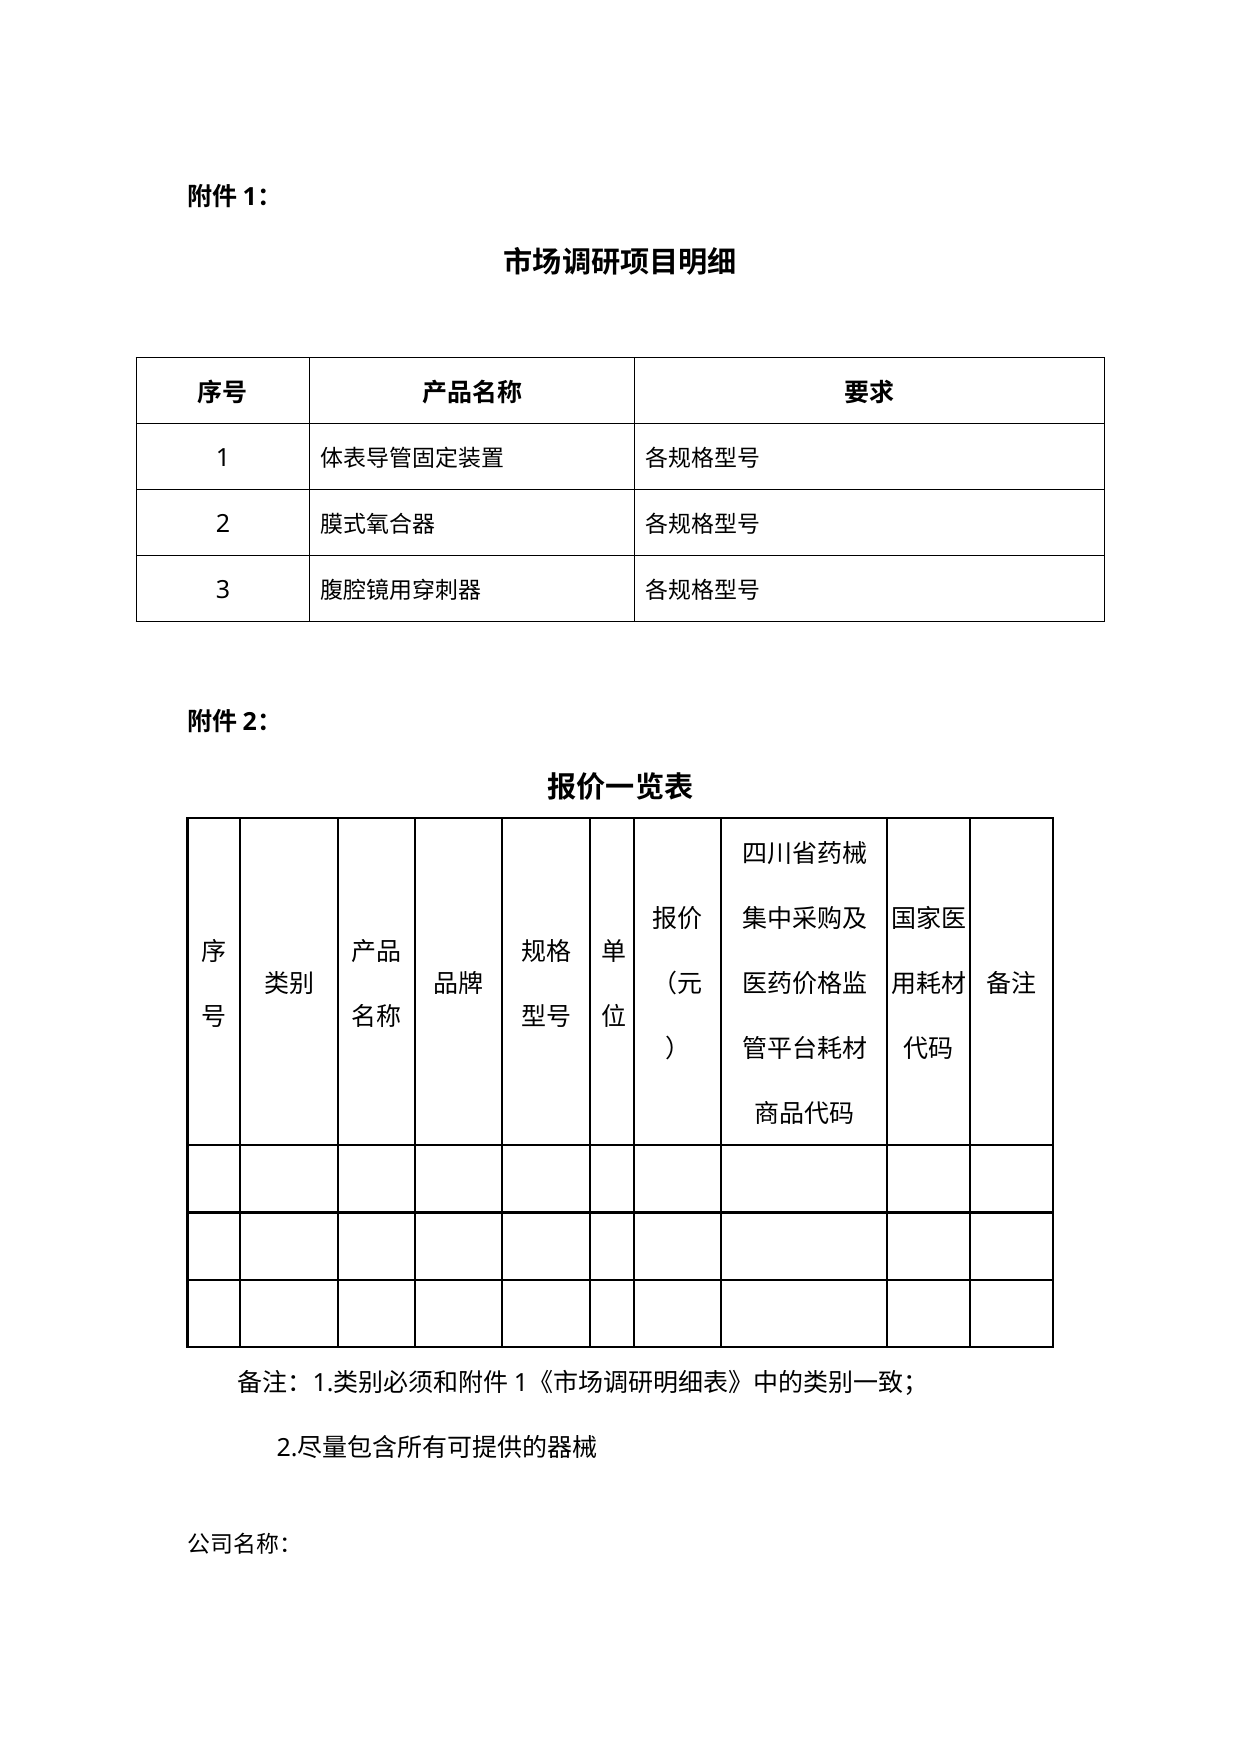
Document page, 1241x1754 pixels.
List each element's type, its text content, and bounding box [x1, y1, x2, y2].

table_header 备注 [971, 819, 1052, 1144]
table_header 要求 [635, 358, 1104, 423]
table_cell [189, 1281, 239, 1346]
table_cell [888, 1281, 969, 1346]
table_cell [591, 1214, 633, 1278]
text 附件2： [187, 687, 1053, 752]
table_header 品牌 [416, 819, 501, 1144]
text 报价一览表 [187, 752, 1053, 817]
table_header 产品 名称 [339, 819, 414, 1144]
text 公司名称： [187, 1510, 1053, 1575]
table_header 国家医用耗材代码 [888, 819, 969, 1144]
table_cell 各规格型号 [635, 424, 1104, 489]
table_header 报价 （元） [635, 819, 720, 1144]
table_cell [416, 1146, 501, 1211]
table_cell [635, 1281, 720, 1346]
table_cell [416, 1281, 501, 1346]
table_cell [888, 1214, 969, 1278]
table_cell [971, 1146, 1052, 1211]
table_cell 1 [137, 424, 309, 489]
table_cell [241, 1146, 337, 1211]
table_cell 各规格型号 [635, 490, 1104, 555]
table_cell [339, 1146, 414, 1211]
table_cell [503, 1146, 589, 1211]
table_cell [971, 1281, 1052, 1346]
table_cell [722, 1146, 886, 1211]
table_cell 2 [137, 490, 309, 555]
table_cell 各规格型号 [635, 556, 1104, 621]
table_cell [591, 1281, 633, 1346]
table_cell [635, 1146, 720, 1211]
table_cell 3 [137, 556, 309, 621]
table_cell [722, 1281, 886, 1346]
table_cell [241, 1214, 337, 1278]
table_cell [339, 1214, 414, 1278]
table_cell [416, 1214, 501, 1278]
table_cell 膜式氧合器 [310, 490, 634, 555]
table_header 四川省药械集中采购及医药价格监管平台耗材商品代码 [722, 819, 886, 1144]
table_cell [635, 1214, 720, 1278]
table_header 单位 [591, 819, 633, 1144]
table_header 类别 [241, 819, 337, 1144]
table_cell 腹腔镜用穿刺器 [310, 556, 634, 621]
table_cell [591, 1146, 633, 1211]
table_cell [189, 1214, 239, 1278]
table_header 规格 型号 [503, 819, 589, 1144]
table_cell [241, 1281, 337, 1346]
text 2.尽量包含所有可提供的器械 [187, 1413, 1053, 1478]
table_cell [189, 1146, 239, 1211]
text 备注：1.类别必须和附件1《市场调研明细表》中的类别一致； [187, 1348, 1053, 1413]
table_cell [971, 1214, 1052, 1278]
table_cell [503, 1214, 589, 1278]
table_header 序号 [189, 819, 239, 1144]
table_header 产品名称 [310, 358, 634, 423]
table_header 序号 [137, 358, 309, 423]
table_cell [339, 1281, 414, 1346]
text 附件1： [187, 162, 1053, 227]
table_cell [722, 1214, 886, 1278]
table_cell [888, 1146, 969, 1211]
table_cell 体表导管固定装置 [310, 424, 634, 489]
text 市场调研项目明细 [187, 227, 1053, 292]
table_cell [503, 1281, 589, 1346]
